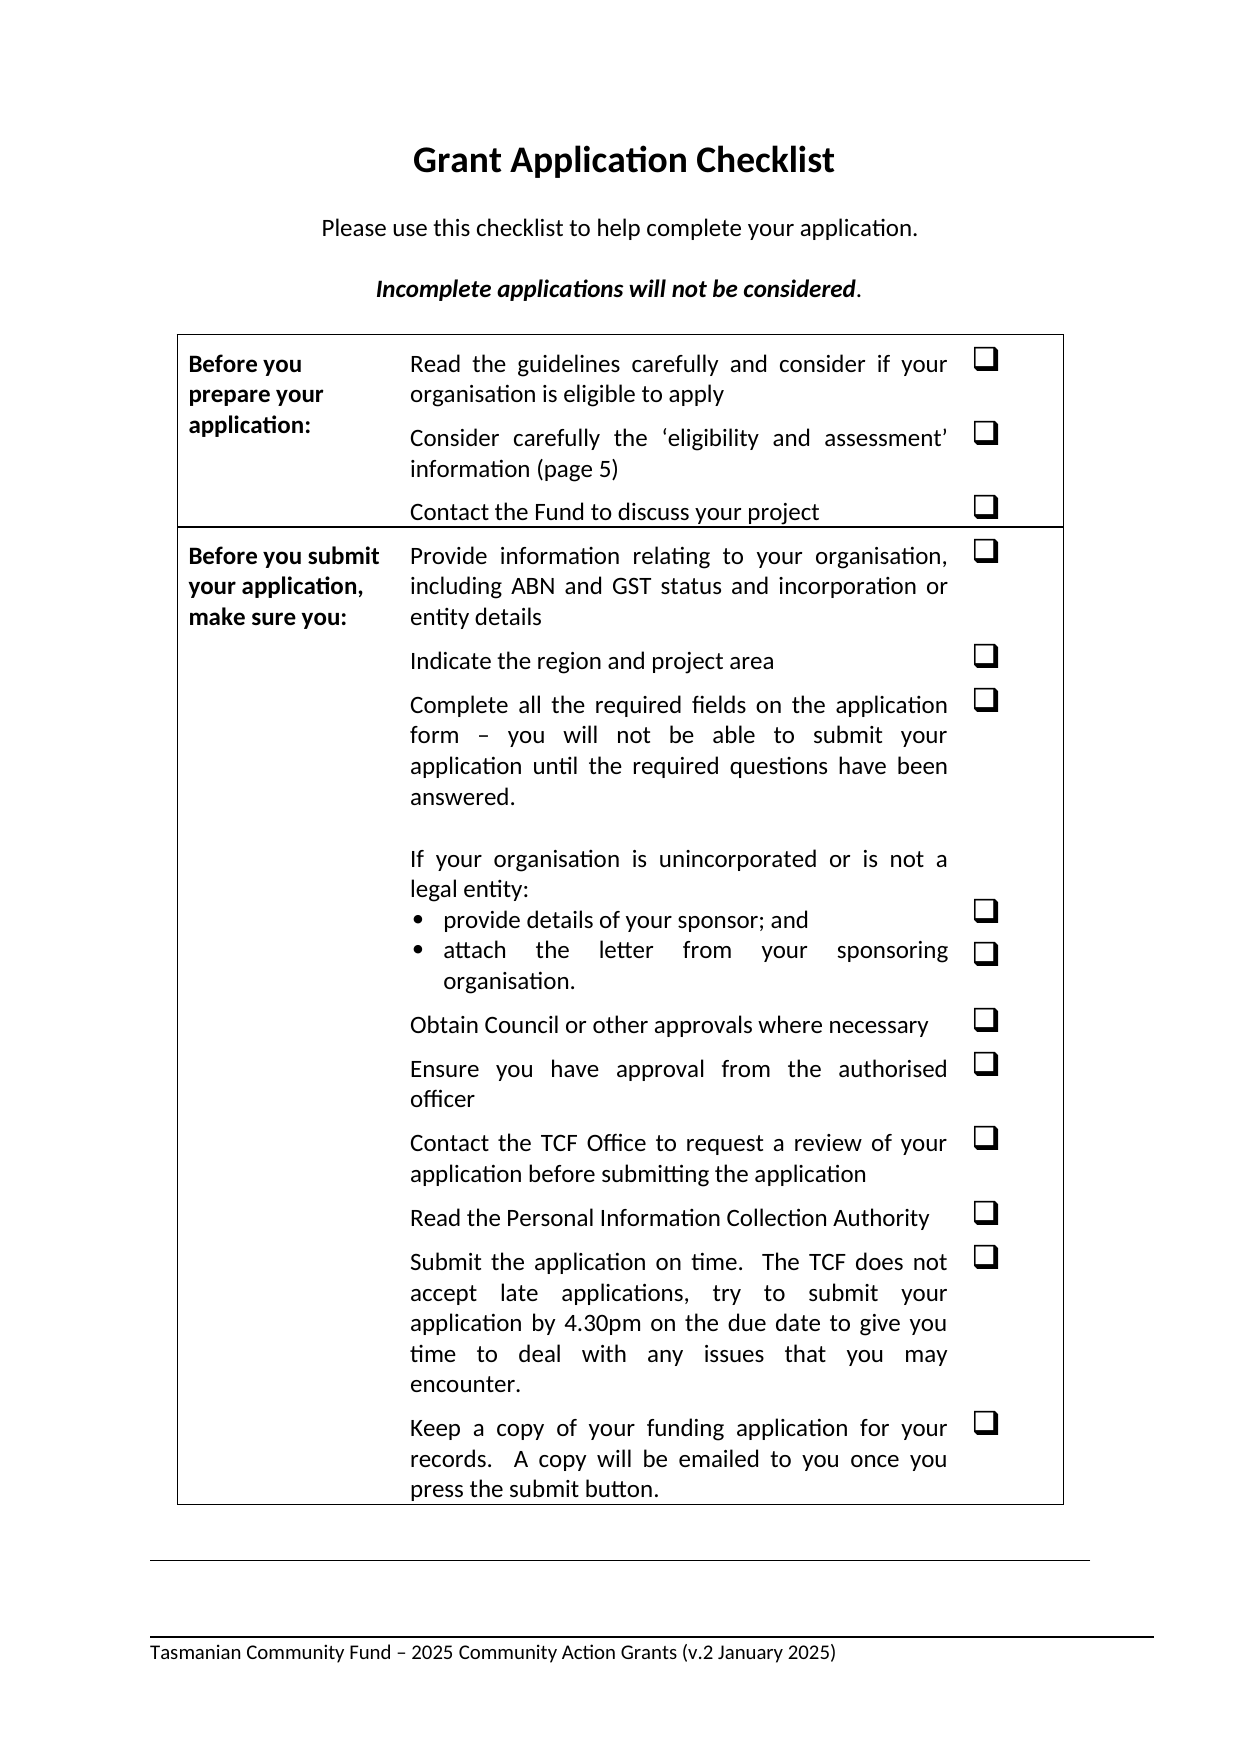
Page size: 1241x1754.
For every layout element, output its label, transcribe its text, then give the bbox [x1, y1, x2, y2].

table_header Before you prepare your application: [178, 335, 399, 526]
table_cell [960, 1399, 1063, 1504]
table_cell [960, 409, 1063, 483]
table_cell Keep a copy of your funding application for your records. A copy will be emailed to you once you press the submit button. [399, 1399, 960, 1504]
table_cell [960, 528, 1063, 632]
table_cell Complete all the required fields on the application form – you will not be able to submit your application until the required questions have been answered. [399, 676, 960, 811]
text Incomplete applications will not be considered. [150, 273, 1090, 304]
table_header [960, 335, 1063, 409]
table_header Read the guidelines carefully and consider if your organisation is eligible to apply [399, 335, 960, 409]
table_cell [960, 1040, 1063, 1114]
text Grant Application Checklist [150, 136, 1090, 182]
table_cell Contact the Fund to discuss your project [399, 484, 960, 526]
table_cell Read the Personal Information Collection Authority [399, 1189, 960, 1233]
table_cell [960, 484, 1063, 526]
table_cell Indicate the region and project area [399, 632, 960, 676]
table_cell [960, 995, 1063, 1039]
table_cell Before you submit your application, make sure you: [178, 528, 399, 1504]
text Please use this checklist to help complete your application. [150, 212, 1090, 243]
table_cell Provide information relating to your organisation, including and GST status and incorporation or entity details [399, 528, 960, 632]
table_cell [960, 1114, 1063, 1189]
table_cell Consider carefully the ‘eligibility and assessment’ information (page 5) [399, 409, 960, 483]
table_cell [960, 1233, 1063, 1399]
table_cell Obtain Council or other approvals where necessary [399, 995, 960, 1039]
table_cell Contact the TCF Office to request a review of your application before submitting the application [399, 1114, 960, 1189]
table_cell [960, 811, 1063, 995]
table_cell Submit the application on time. The TCF does not accept late applications, try to submit your application by 4.30pm on the due date to give you time to deal with any issues that you may encounter. [399, 1233, 960, 1399]
table_cell [960, 1189, 1063, 1233]
table_cell [960, 632, 1063, 676]
table_cell [960, 676, 1063, 811]
table_cell Ensure you have approval from the authorised officer [399, 1040, 960, 1114]
table_cell If your organisation is unincorporated or is not a legal entity: provide details of your sponsor; and attach the letter from your sponsoring organisation. [399, 811, 960, 995]
